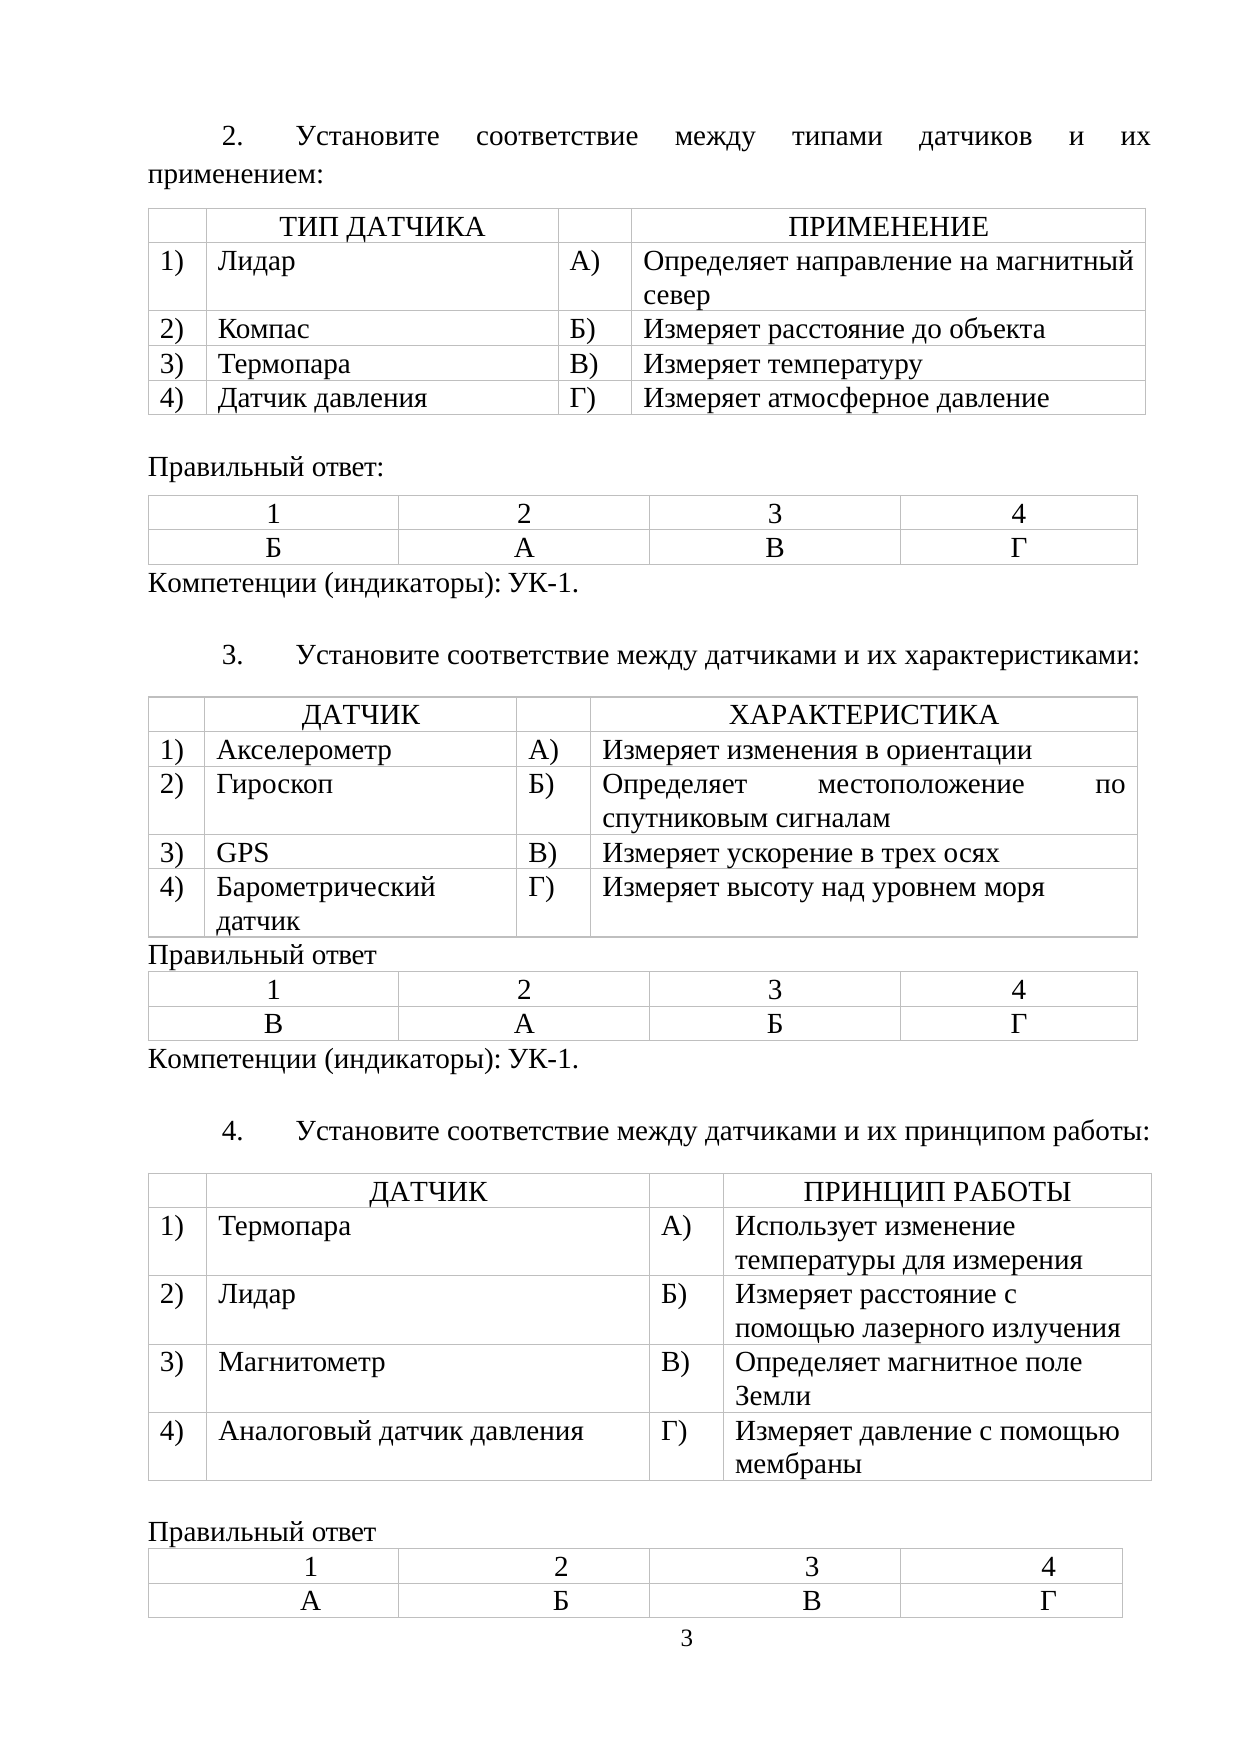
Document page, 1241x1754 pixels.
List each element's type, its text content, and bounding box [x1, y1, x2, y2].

table_cell В) [559, 346, 631, 379]
table_cell 4) [149, 1413, 206, 1480]
table_cell Г [901, 1007, 1137, 1040]
table_header 4 [901, 972, 1137, 1006]
table_cell Г) [517, 869, 590, 936]
table_cell Барометрический датчик [205, 869, 516, 936]
table_cell 4) [149, 381, 206, 414]
table_header ПРИНЦИП РАБОТЫ [724, 1174, 1151, 1207]
table_cell Б [650, 1007, 900, 1040]
table_cell Датчик давления [207, 381, 558, 414]
table_header ТИП ДАТЧИКА [207, 209, 558, 242]
table_cell Использует изменение температуры для измерения [724, 1208, 1151, 1275]
table_cell Б [399, 1584, 649, 1617]
table_cell А) [650, 1208, 723, 1275]
table_header [149, 698, 204, 731]
table_cell В [650, 530, 900, 564]
table_cell Измеряет ускорение в трех осях [591, 835, 1137, 868]
table_header 4 [901, 496, 1137, 529]
table_header 2 [399, 1549, 649, 1582]
table_cell А [399, 530, 649, 564]
table_header 1 [149, 496, 398, 529]
list Установите соответствие между типами датчиков и их применением: [148, 118, 1152, 190]
table_cell Лидар [207, 243, 558, 310]
table_cell Определяет направление на магнитный север [632, 243, 1145, 310]
table_header ПРИМЕНЕНИЕ [632, 209, 1145, 242]
table_cell Термопара [207, 1208, 649, 1275]
table_header [149, 209, 206, 242]
table_cell Б) [517, 767, 590, 834]
table_cell Б [149, 530, 398, 564]
table_header 2 [399, 496, 649, 529]
table_cell Определяет местоположение по спутниковым сигналам [591, 767, 1137, 834]
table_cell Гироскоп [205, 767, 516, 834]
table_cell 2) [149, 767, 204, 834]
table_cell Г) [559, 381, 631, 414]
table_cell В [149, 1007, 398, 1040]
table_cell GPS [205, 835, 516, 868]
table_header [650, 1174, 723, 1207]
table_cell А [149, 1584, 398, 1617]
text Компетенции (индикаторы): УК-1. [148, 565, 1152, 598]
table_header [149, 1174, 206, 1207]
list Установите соответствие между датчиками и их принципом работы: [148, 1113, 1152, 1147]
table_cell Лидар [207, 1276, 649, 1343]
table_cell В [650, 1584, 900, 1617]
table_cell А [399, 1007, 649, 1040]
table_cell 4) [149, 869, 204, 936]
list Установите соответствие между датчиками и их характеристиками: [148, 637, 1152, 671]
table_cell Г [901, 530, 1137, 564]
text Компетенции (индикаторы): УК-1. [148, 1041, 1152, 1075]
table_cell Измеряет атмосферное давление [632, 381, 1145, 414]
table_cell 3) [149, 346, 206, 379]
table_cell Б) [559, 311, 631, 345]
table_cell Измеряет изменения в ориентации [591, 732, 1137, 766]
table_cell А) [517, 732, 590, 766]
table_cell Определяет магнитное поле Земли [724, 1345, 1151, 1412]
table_cell Термопара [207, 346, 558, 379]
table_cell Компас [207, 311, 558, 345]
text Правильный ответ [148, 937, 1152, 971]
table_header [559, 209, 631, 242]
table_cell Аналоговый датчик давления [207, 1413, 649, 1480]
table_cell 2) [149, 311, 206, 345]
table_cell 2) [149, 1276, 206, 1343]
table_cell В) [650, 1345, 723, 1412]
text Правильный ответ: [148, 449, 1152, 482]
table_header [517, 698, 590, 731]
table_cell 3) [149, 1345, 206, 1412]
table_cell Измеряет расстояние до объекта [632, 311, 1145, 345]
table_header 1 [149, 1549, 398, 1582]
table_cell 3) [149, 835, 204, 868]
table_cell Измеряет давление с помощью мембраны [724, 1413, 1151, 1480]
table_header 3 [650, 496, 900, 529]
table_cell Магнитометр [207, 1345, 649, 1412]
table_cell 1) [149, 732, 204, 766]
table_cell Г [901, 1584, 1122, 1617]
table_cell Измеряет температуру [632, 346, 1145, 379]
table_header ДАТЧИК [205, 698, 516, 731]
table_cell А) [559, 243, 631, 310]
table_header ХАРАКТЕРИСТИКА [591, 698, 1137, 731]
table_header 4 [901, 1549, 1122, 1582]
table_cell Г) [650, 1413, 723, 1480]
table_cell Б) [650, 1276, 723, 1343]
table_header 3 [650, 972, 900, 1006]
table_cell 1) [149, 243, 206, 310]
table_header 1 [149, 972, 398, 1006]
table_cell 1) [149, 1208, 206, 1275]
text Правильный ответ [148, 1514, 1152, 1548]
table_header 3 [650, 1549, 900, 1582]
table_cell Акселерометр [205, 732, 516, 766]
table_header 2 [399, 972, 649, 1006]
table_header ДАТЧИК [207, 1174, 649, 1207]
table_cell Измеряет расстояние с помощью лазерного излучения [724, 1276, 1151, 1343]
table_cell Измеряет высоту над уровнем моря [591, 869, 1137, 936]
table_cell В) [517, 835, 590, 868]
